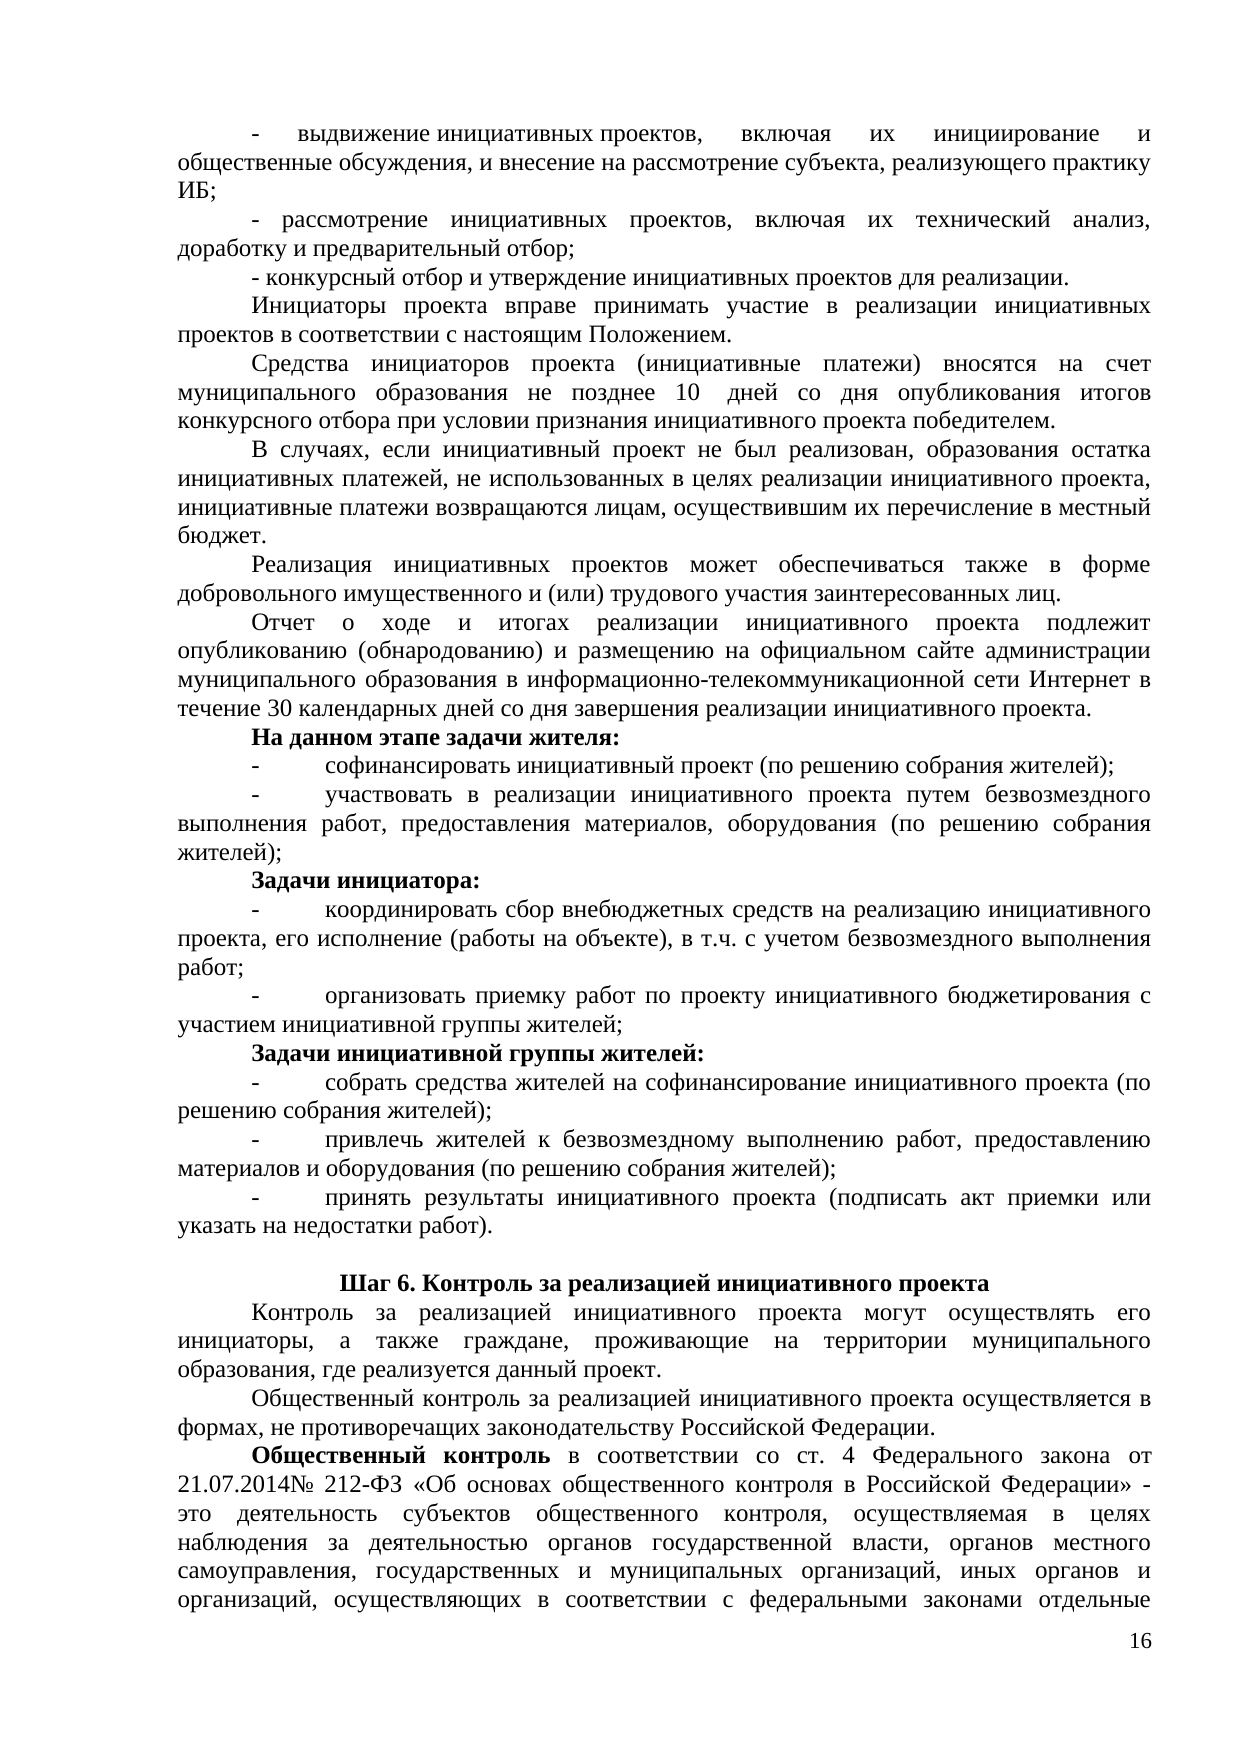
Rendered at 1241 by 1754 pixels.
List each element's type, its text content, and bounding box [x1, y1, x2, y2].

text В случаях, если инициативный проект не был реализован, образования остатка инициативных платежей, не использованных в целях реализации инициативного проекта, инициативные платежи возвращаются лицам, осуществившим их перечисление в местный бюджет. [177, 434, 1152, 549]
text Задачи инициатора: [177, 866, 1152, 894]
text Общественный контроль за реализацией инициативного проекта осуществляется в формах, не противоречащих законодательству Российской Федерации. [177, 1383, 1152, 1441]
list принять результаты инициативного проекта (подписать акт приемки или указать на недостатки работ). [177, 1182, 1152, 1239]
text Инициаторы проекта вправе принимать участие в реализации инициативных проектов в соответствии с настоящим Положением. [177, 291, 1152, 348]
text Задачи инициативной группы жителей: [177, 1038, 1152, 1067]
list организовать приемку работ по проекту инициативного бюджетирования с участием инициативной группы жителей; [177, 981, 1152, 1038]
text Отчет о ходе и итогах реализации инициативного проекта подлежит опубликованию (обнародованию) и размещению на официальном сайте администрации муниципального образования в информационно-телекоммуникационной сети Интернет в течение 30 календарных дней со дня завершения реализации инициативного проекта. [177, 607, 1152, 722]
list собрать средства жителей на софинансирование инициативного проекта (по решению собрания жителей); [177, 1067, 1152, 1124]
text - выдвижение инициативных проектов, включая их инициирование и общественные обсуждения, и внесение на рассмотрение субъекта, реализующего практику ИБ; [177, 118, 1152, 204]
text Контроль за реализацией инициативного проекта могут осуществлять его инициаторы, а также граждане, проживающие на территории муниципального образования, где реализуется данный проект. [177, 1297, 1152, 1383]
list координировать сбор внебюджетных средств на реализацию инициативного проекта, его исполнение (работы на объекте), в т.ч. с учетом безвозмездного выполнения работ; [177, 894, 1152, 981]
text Реализация инициативных проектов может обеспечиваться также в форме добровольного имущественного и (или) трудового участия заинтересованных лиц. [177, 549, 1152, 607]
text Шаг 6. Контроль за реализацией инициативного проекта [177, 1268, 1152, 1297]
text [177, 1441, 1152, 1613]
list участвовать в реализации инициативного проекта путем безвозмездного выполнения работ, предоставления материалов, оборудования (по решению собрания жителей); [177, 779, 1152, 866]
text - конкурсный отбор и утверждение инициативных проектов для реализации. [177, 262, 1152, 291]
list софинансировать инициативный проект (по решению собрания жителей); [177, 751, 1152, 779]
list привлечь жителей к безвозмездному выполнению работ, предоставлению материалов и оборудования (по решению собрания жителей); [177, 1124, 1152, 1182]
text - рассмотрение инициативных проектов, включая их технический анализ, доработку и предварительный отбор; [177, 204, 1152, 262]
text Средства инициаторов проекта (инициативные платежи) вносятся на счет муниципального образования не позднее 10 дней со дня опубликования итогов конкурсного отбора при условии признания инициативного проекта победителем. [177, 348, 1152, 434]
text На данном этапе задачи жителя: [177, 722, 1152, 751]
